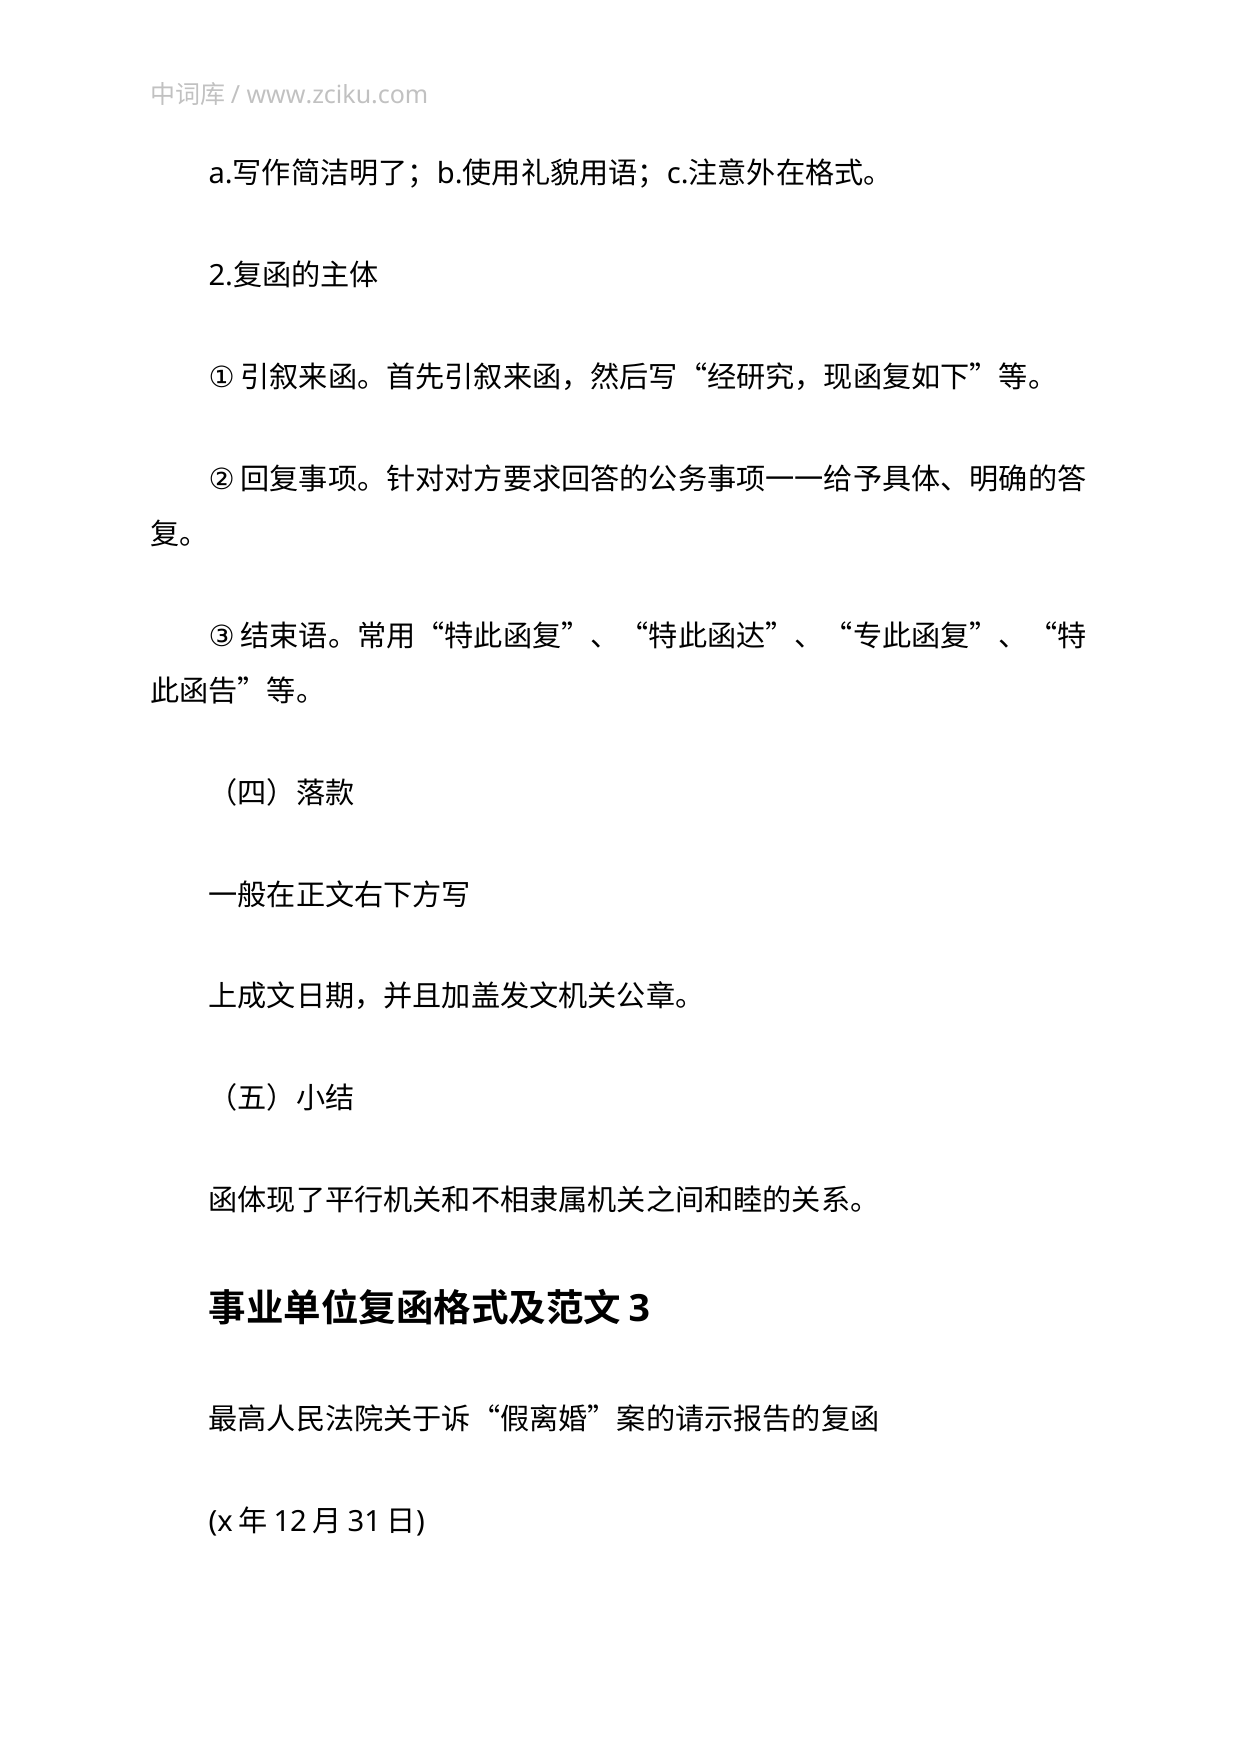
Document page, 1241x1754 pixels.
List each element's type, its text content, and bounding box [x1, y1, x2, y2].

text ①引叙来函。首先引叙来函，然后写“经研究，现函复如下”等。 [150, 354, 1090, 396]
text 最高人民法院关于诉“假离婚”案的请示报告的复函 [150, 1396, 1090, 1438]
text (x年12月31日) [150, 1498, 1090, 1540]
text a.写作简洁明了；b.使用礼貌用语；c.注意外在格式。 [150, 150, 1090, 192]
text （四）落款 [150, 769, 1090, 812]
text （五）小结 [150, 1075, 1090, 1117]
text 一般在正文右下方写 [150, 871, 1090, 913]
text 2.复函的主体 [150, 252, 1090, 294]
text ③结束语。常用“特此函复”、“特此函达”、“专此函复”、“特此函告”等。 [150, 613, 1090, 710]
text 上成文日期，并且加盖发文机关公章。 [150, 973, 1090, 1015]
text ②回复事项。针对对方要求回答的公务事项一一给予具体、明确的答复。 [150, 456, 1090, 553]
text 函体现了平行机关和不相隶属机关之间和睦的关系。 [150, 1177, 1090, 1219]
text 事业单位复函格式及范文3 [150, 1278, 1090, 1333]
